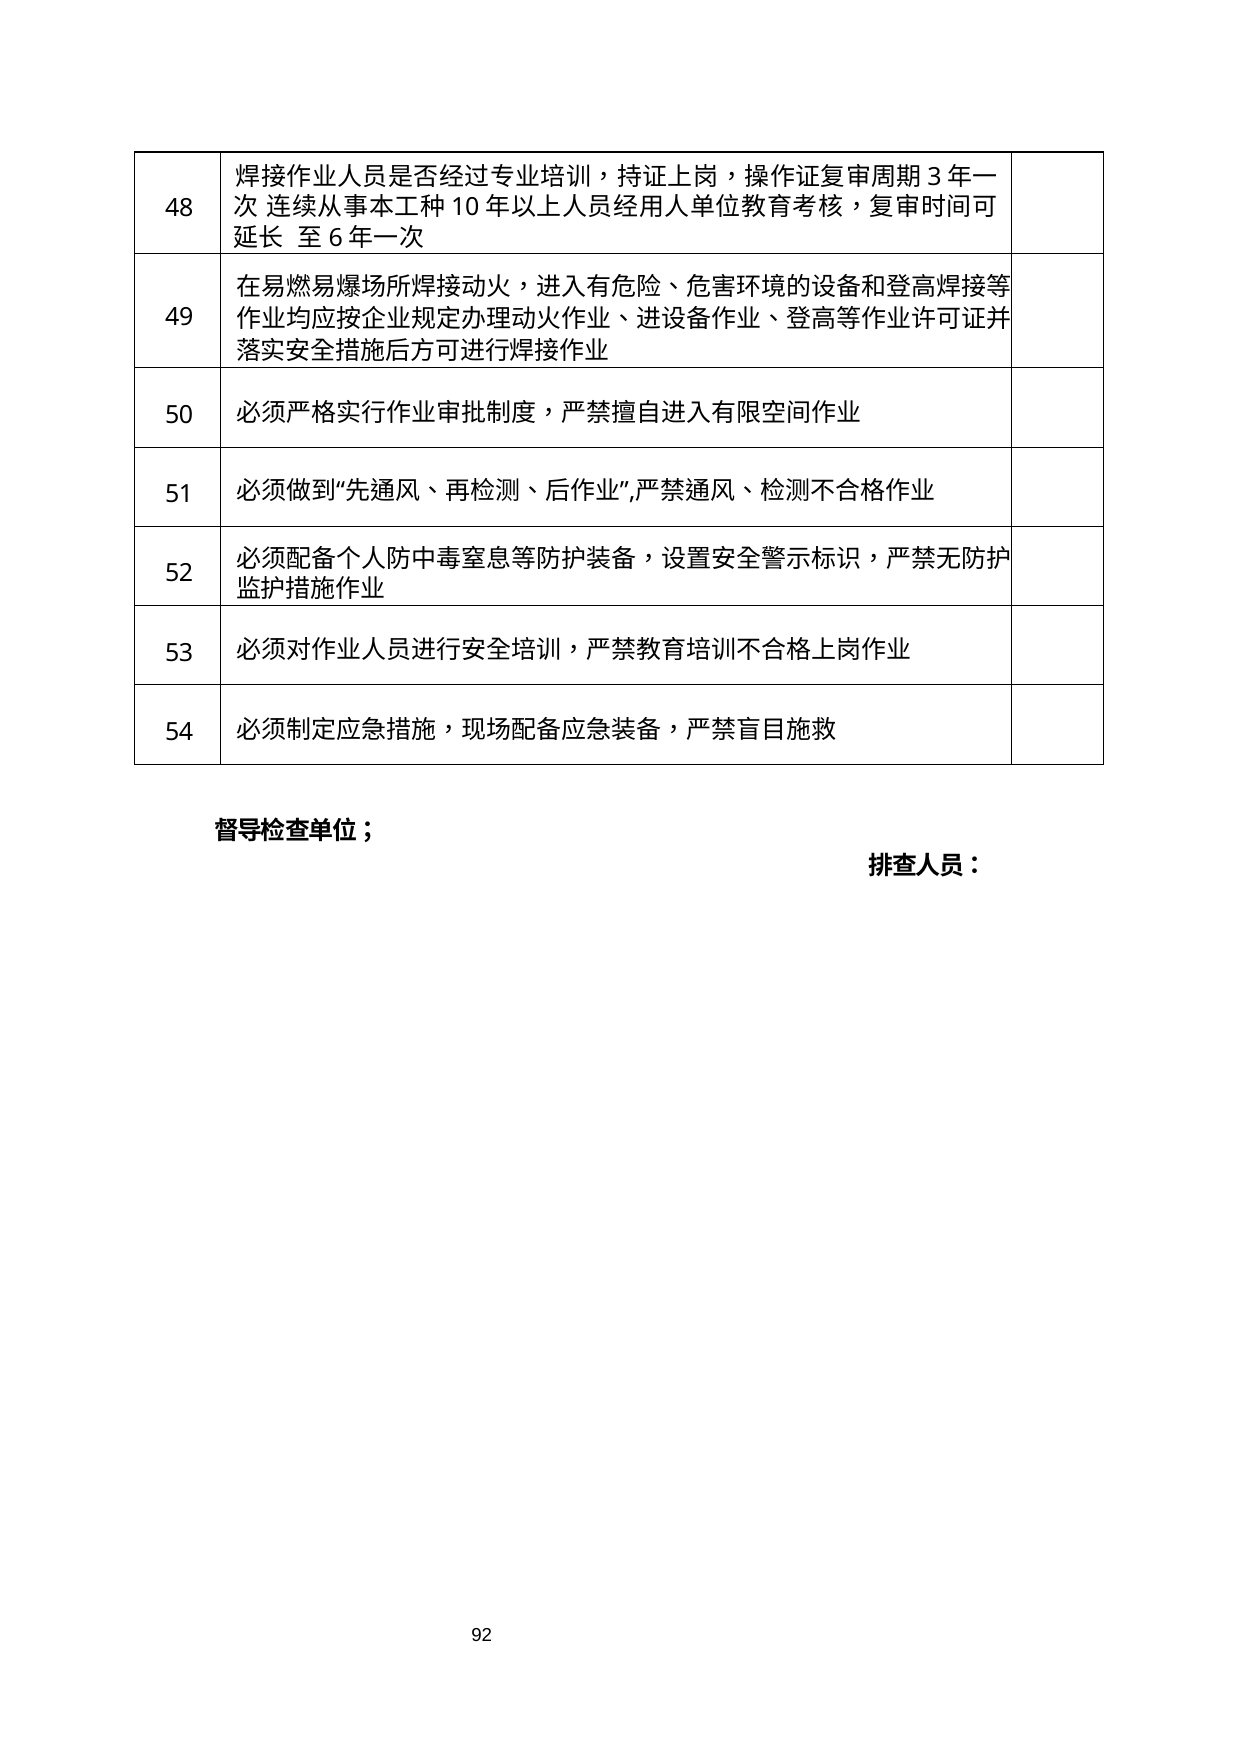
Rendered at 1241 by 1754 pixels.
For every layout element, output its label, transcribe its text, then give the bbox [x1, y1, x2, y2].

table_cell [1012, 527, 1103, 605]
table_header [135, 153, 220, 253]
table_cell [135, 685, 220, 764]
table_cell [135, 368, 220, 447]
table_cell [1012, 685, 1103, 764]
text 排查人员： [825, 853, 1108, 880]
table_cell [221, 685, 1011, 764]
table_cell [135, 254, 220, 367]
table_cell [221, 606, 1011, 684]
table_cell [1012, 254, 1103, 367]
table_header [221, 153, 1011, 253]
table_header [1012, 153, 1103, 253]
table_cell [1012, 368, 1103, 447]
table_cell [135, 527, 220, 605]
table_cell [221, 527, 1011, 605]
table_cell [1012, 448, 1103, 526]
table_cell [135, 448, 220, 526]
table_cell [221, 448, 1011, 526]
text 督导检查单位； [171, 815, 814, 846]
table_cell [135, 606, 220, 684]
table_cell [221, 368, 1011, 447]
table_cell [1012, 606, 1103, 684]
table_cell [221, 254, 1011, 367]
